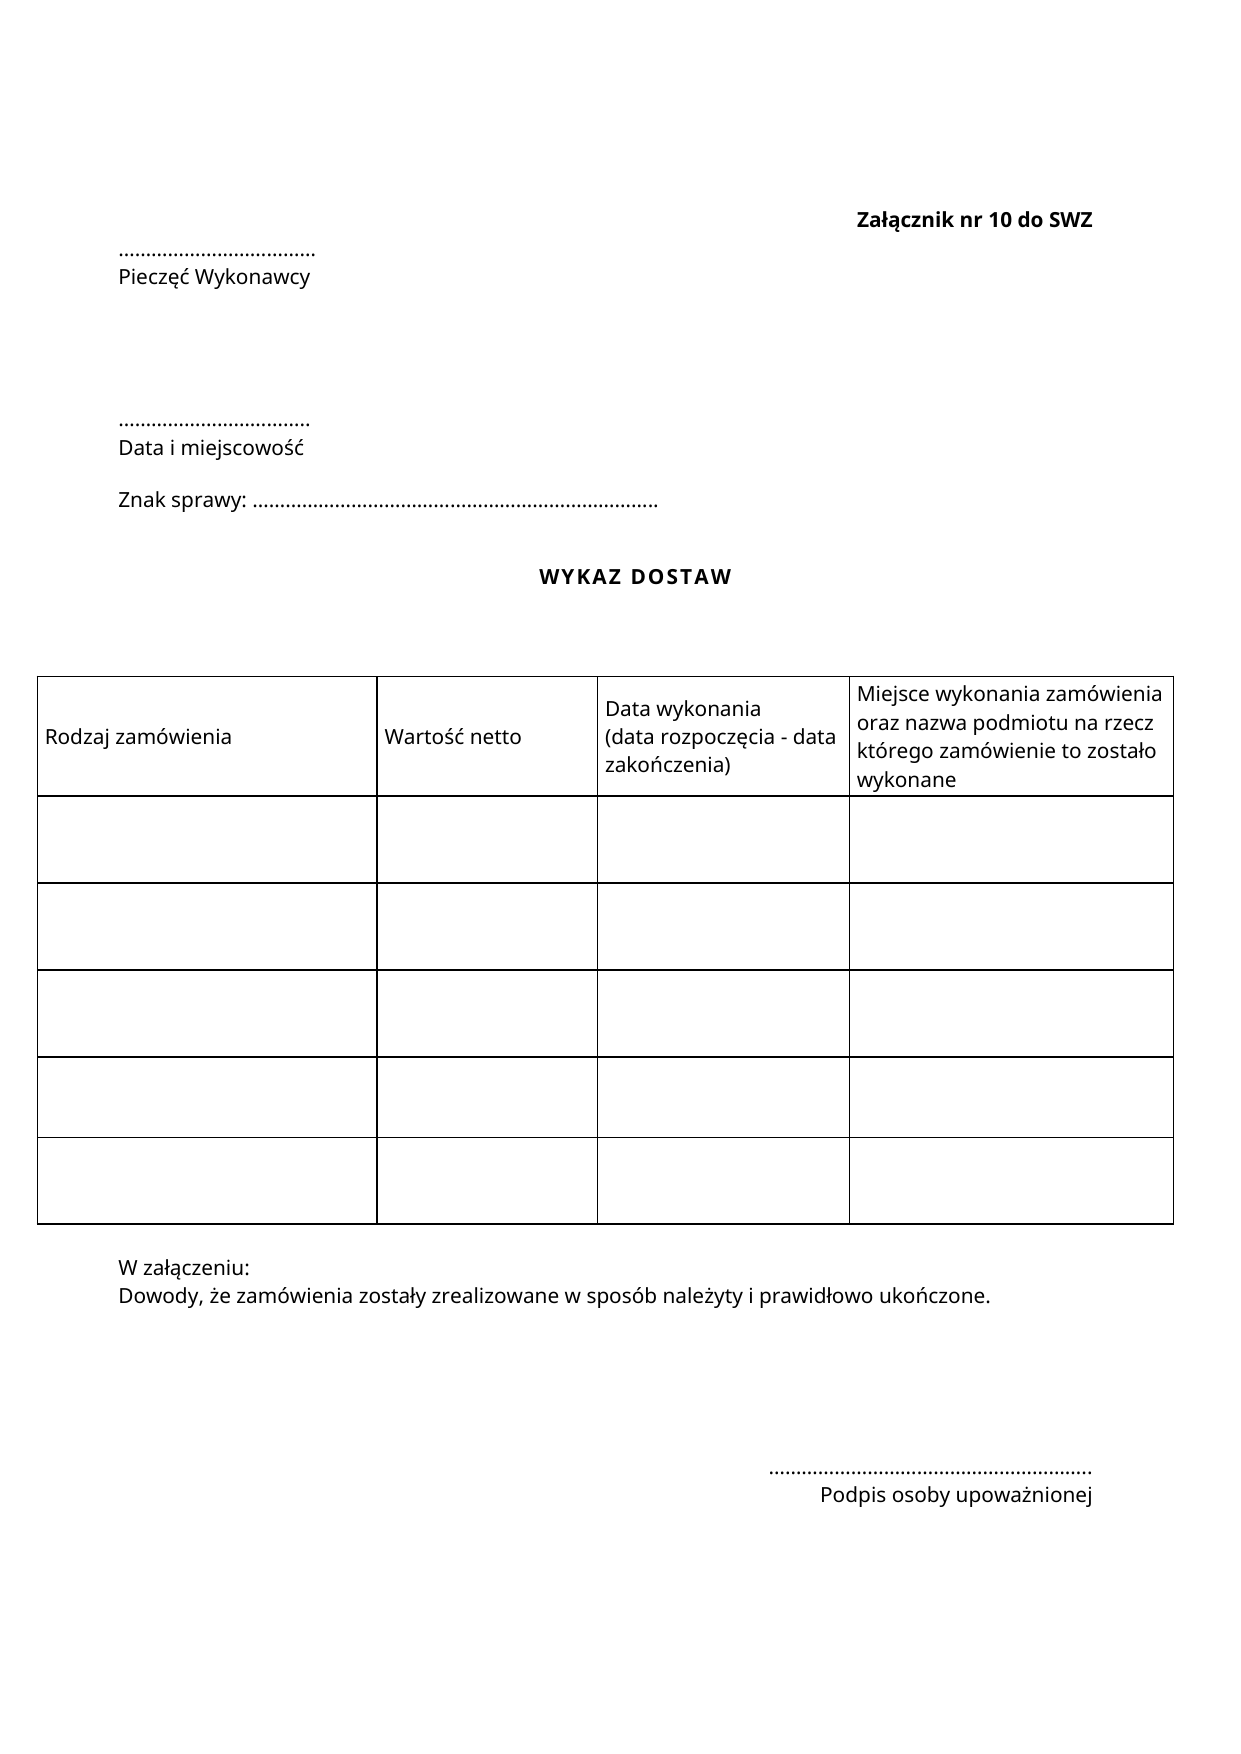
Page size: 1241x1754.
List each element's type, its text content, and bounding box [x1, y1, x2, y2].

table_cell [850, 797, 1173, 882]
subtitle WYKAZ DOSTAW [148, 562, 1122, 590]
table_cell [598, 797, 849, 882]
table_cell [38, 971, 376, 1056]
text ……………………………… [118, 234, 1092, 262]
table_cell [38, 884, 376, 969]
table_header Wartość netto [378, 677, 597, 795]
text Załącznik nr 10 do SWZ [118, 205, 1092, 234]
text Znak sprawy: ……………………………………………………………….. [118, 485, 1092, 514]
table_cell [38, 1058, 376, 1137]
text ………………………………………………….. [118, 1452, 1092, 1481]
table_cell [378, 1138, 597, 1223]
table_cell [850, 884, 1173, 969]
table_cell [38, 797, 376, 882]
table_cell [378, 884, 597, 969]
table_header Data wykonania (data rozpoczęcia - data zakończenia) [598, 677, 849, 795]
table_cell [598, 1138, 849, 1223]
text …………………………….. [118, 404, 1092, 433]
table_header Rodzaj zamówienia [38, 677, 376, 795]
text Pieczęć Wykonawcy [118, 262, 1092, 291]
table_cell [378, 971, 597, 1056]
table_cell [378, 1058, 597, 1137]
table_cell [378, 797, 597, 882]
text Podpis osoby upoważnionej [118, 1481, 1092, 1509]
table_header Miejsce wykonania zamówienia oraz nazwa podmiotu na rzecz którego zamówienie to zostało wykonane [850, 677, 1173, 795]
table_cell [850, 1138, 1173, 1223]
table_cell [850, 971, 1173, 1056]
table_cell [38, 1138, 376, 1223]
table_cell [598, 884, 849, 969]
table_cell [598, 1058, 849, 1137]
table_cell [598, 971, 849, 1056]
table_cell [850, 1058, 1173, 1137]
text Dowody, że zamówienia zostały zrealizowane w sposób należyty i prawidłowo ukończone. [118, 1282, 1092, 1310]
text Data i miejscowość [118, 433, 1092, 461]
text W załączeniu: [118, 1253, 1092, 1282]
